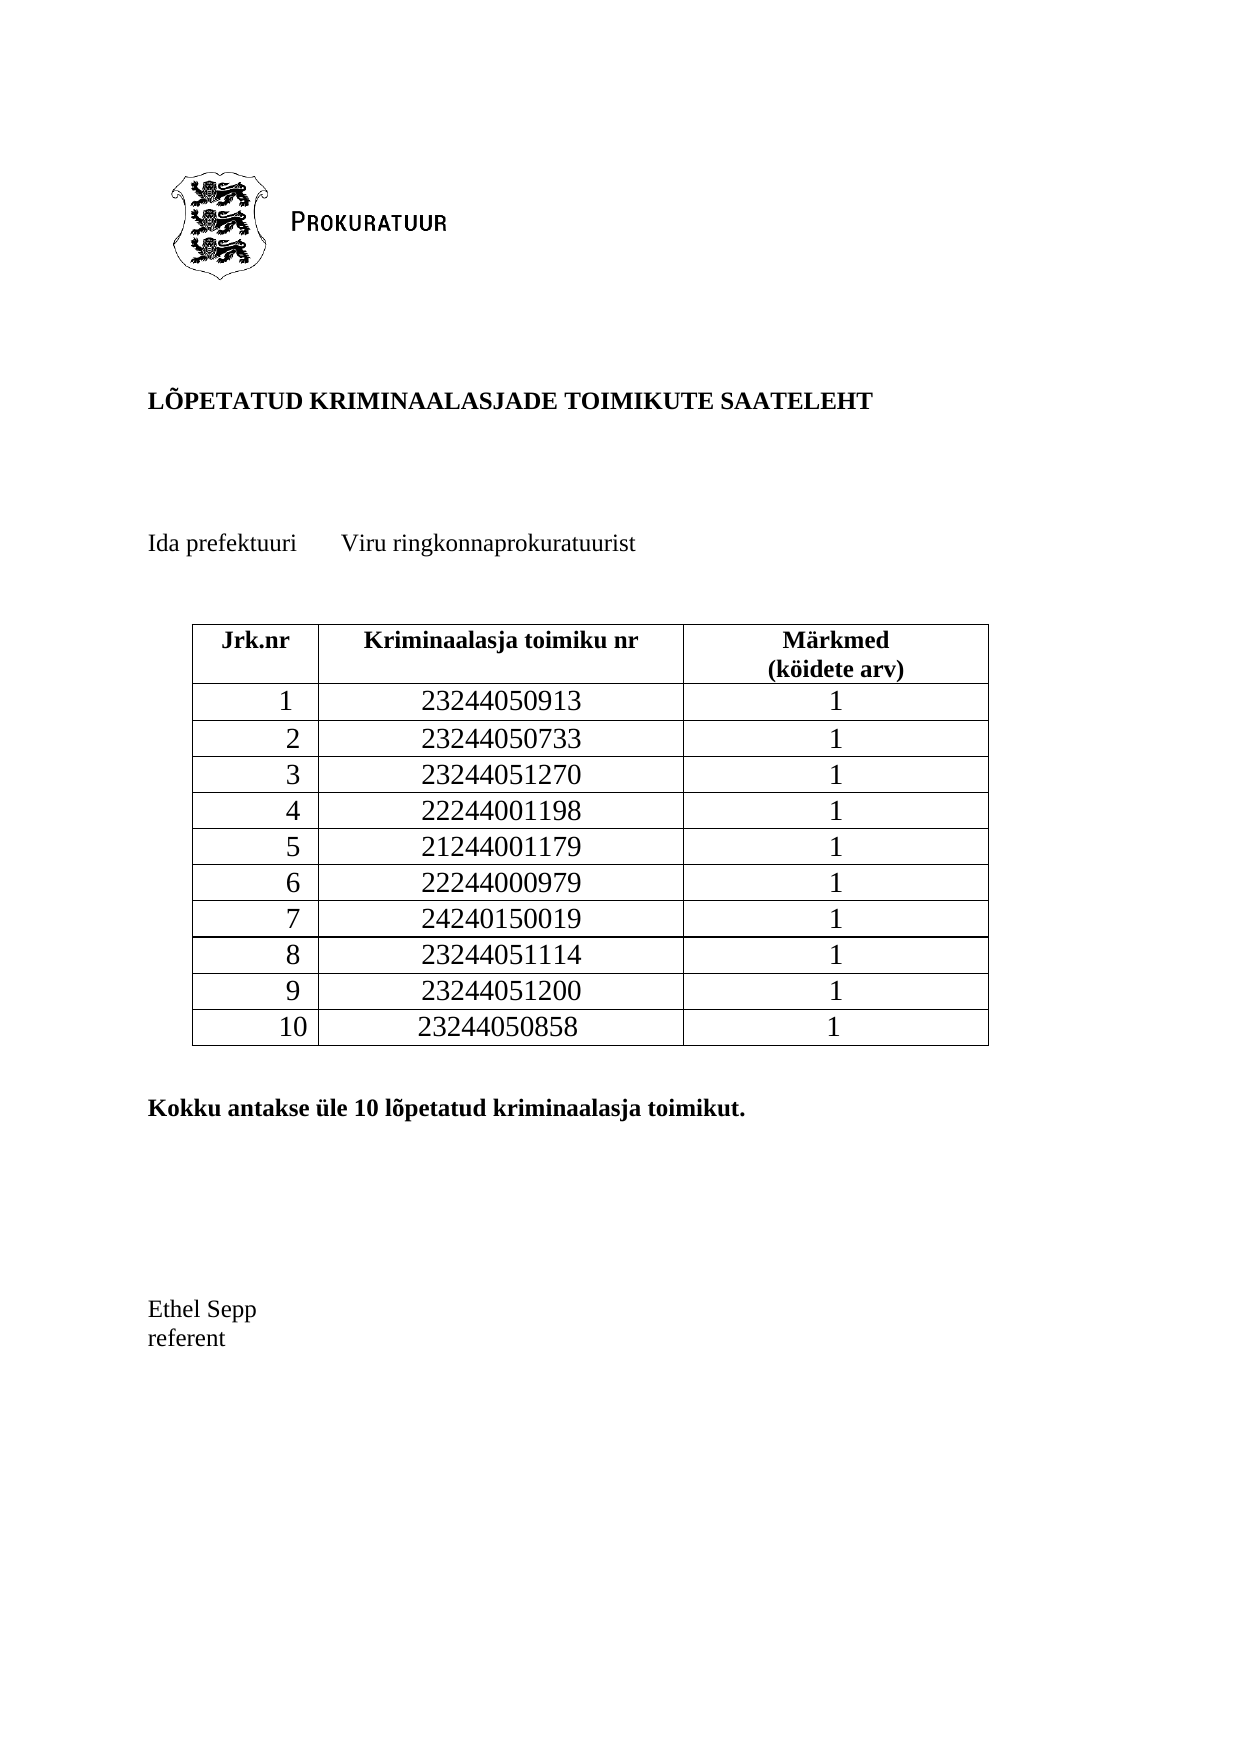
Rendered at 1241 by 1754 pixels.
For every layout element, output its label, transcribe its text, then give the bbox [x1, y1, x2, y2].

table_cell 1 [684, 757, 988, 792]
table_cell 1 [684, 938, 988, 972]
text Ethel Sepp [148, 1294, 1093, 1323]
table_cell 1 [684, 684, 988, 720]
table_cell 6 [193, 865, 318, 900]
text LÕPETATUD KRIMINAALASJADE TOIMIKUTE SAATELEHT [148, 386, 1093, 415]
table_header Jrk.nr [193, 625, 318, 682]
table_cell 23244050913 [319, 684, 683, 720]
table_cell 8 [193, 938, 318, 972]
text Kokku antakse üle 10 lõpetatud kriminaalasja toimikut. [148, 1093, 1093, 1122]
table_cell 1 [684, 721, 988, 756]
table_cell 23244051270 [319, 757, 683, 792]
table_header Kriminaalasja toimiku nr [319, 625, 683, 682]
table_cell 21244001179 [319, 829, 683, 864]
table_cell 9 [193, 974, 318, 1008]
table_cell 1 [684, 865, 988, 900]
table_cell 1 [684, 901, 988, 936]
table_cell 2 [193, 721, 318, 756]
table_header Märkmed (köidete arv) [684, 625, 988, 682]
table_cell 1 [684, 793, 988, 828]
text Ida prefektuuri Viru ringkonnaprokuratuurist [148, 528, 1093, 557]
text referent [148, 1323, 1093, 1352]
table_cell 7 [193, 901, 318, 936]
table_cell 10 [193, 1010, 318, 1044]
table_cell 5 [193, 829, 318, 864]
table_cell 22244001198 [319, 793, 683, 828]
table_cell 1 [684, 1010, 988, 1044]
picture [147, 147, 631, 305]
table_cell 23244051114 [319, 938, 683, 972]
table_cell 1 [684, 974, 988, 1008]
table_cell 1 [684, 829, 988, 864]
table_cell 3 [193, 757, 318, 792]
table_cell 23244051200 [319, 974, 683, 1008]
table_cell 23244050733 [319, 721, 683, 756]
table_cell 23244050858 [319, 1010, 683, 1044]
table_cell 4 [193, 793, 318, 828]
table_cell 22244000979 [319, 865, 683, 900]
table_cell 1 [193, 684, 318, 720]
table_cell 24240150019 [319, 901, 683, 936]
